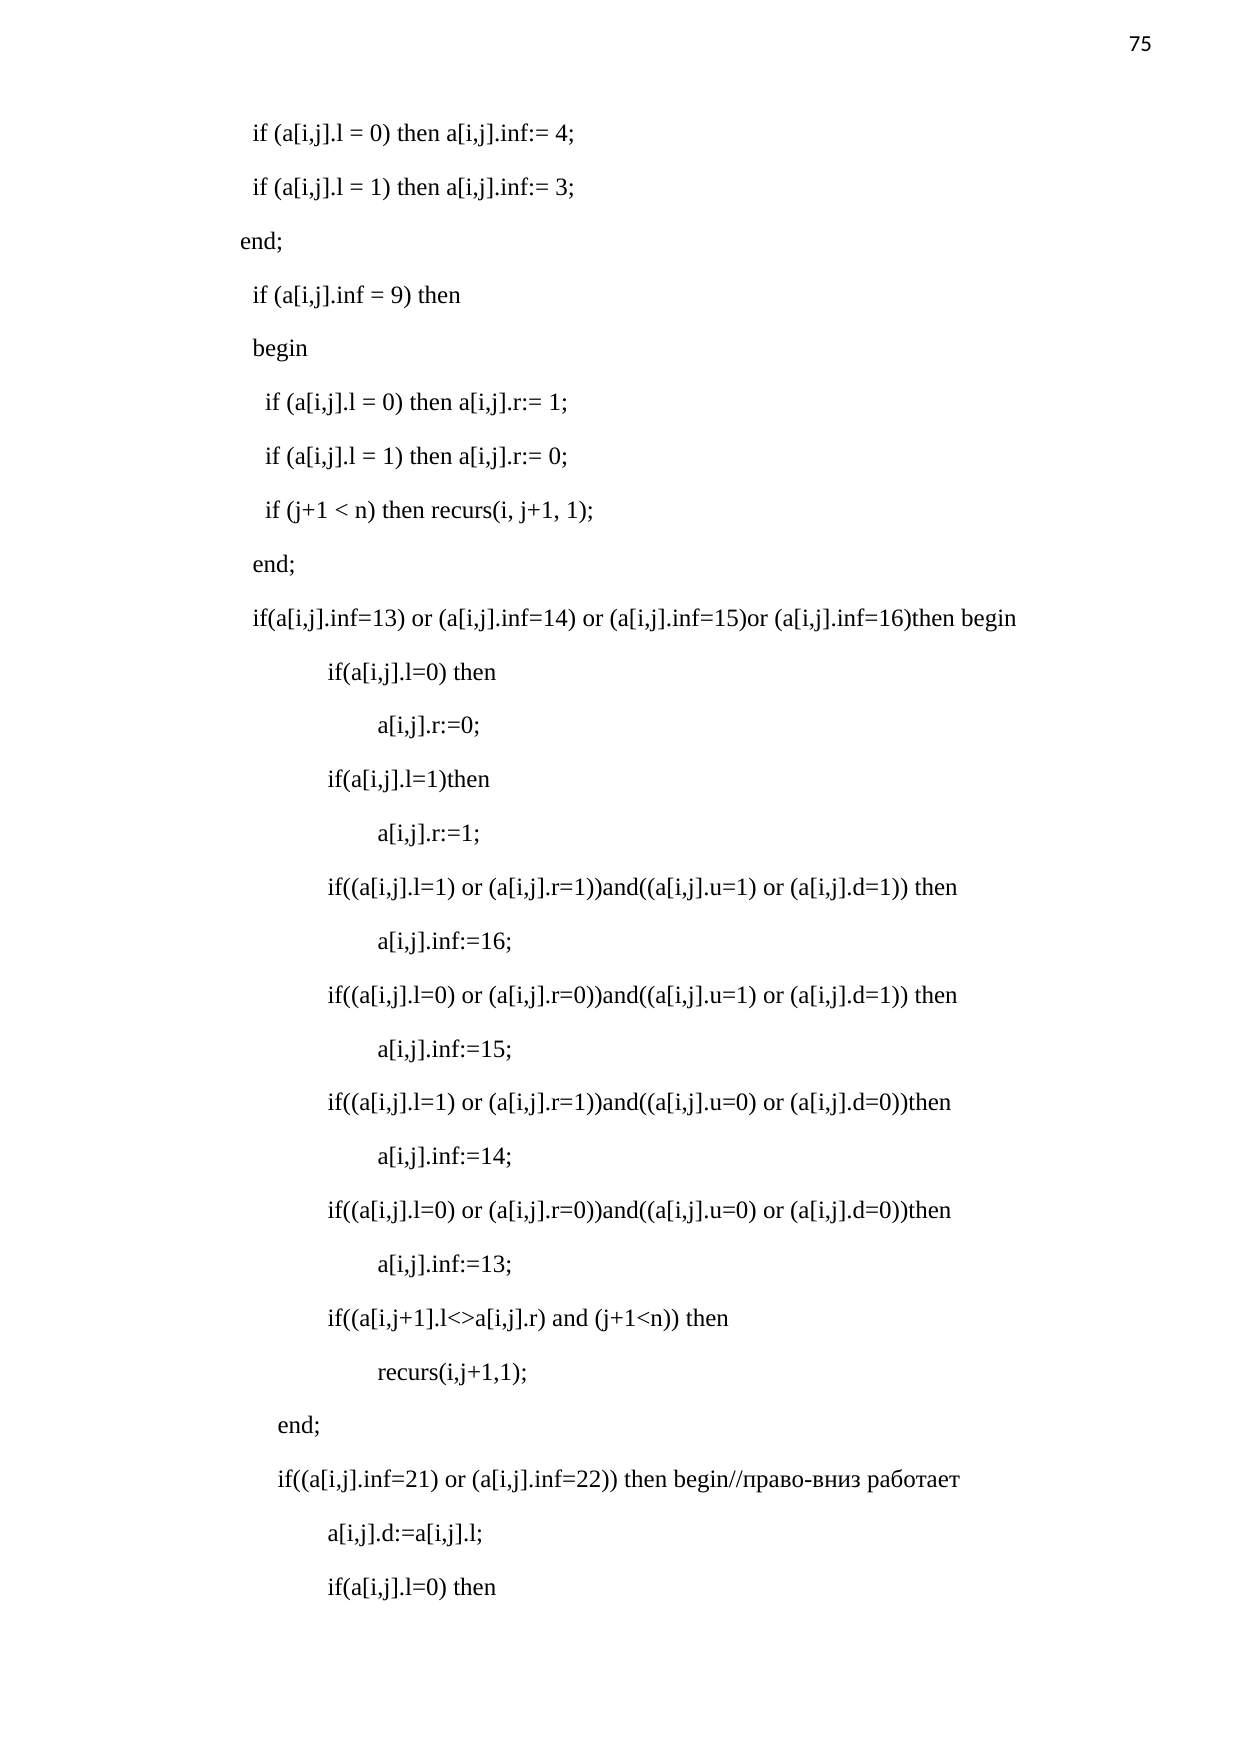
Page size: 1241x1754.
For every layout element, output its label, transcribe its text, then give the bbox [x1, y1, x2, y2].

text if (a[i,j].l = 0) then a[i,j].inf:= 4; [177, 118, 1152, 147]
text a[i,j].inf:=15; [177, 1034, 1152, 1062]
text a[i,j].r:=0; [177, 711, 1152, 739]
text if (a[i,j].l = 1) then a[i,j].r:= 0; [177, 441, 1152, 470]
text recurs(i,j+1,1); [177, 1357, 1152, 1386]
text if(a[i,j].inf=13) or (a[i,j].inf=14) or (a[i,j].inf=15)or (a[i,j].inf=16)then begin [177, 603, 1152, 632]
text if((a[i,j].inf=21) or (a[i,j].inf=22)) then begin//право-вниз работает [177, 1464, 1152, 1493]
text if (j+1 < n) then recurs(i, j+1, 1); [177, 495, 1152, 524]
text if((a[i,j].l=1) or (a[i,j].r=1))and((a[i,j].u=1) or (a[i,j].d=1)) then [177, 872, 1152, 901]
text if (a[i,j].l = 1) then a[i,j].inf:= 3; [177, 172, 1152, 201]
text if((a[i,j].l=0) or (a[i,j].r=0))and((a[i,j].u=1) or (a[i,j].d=1)) then [177, 980, 1152, 1008]
text begin [177, 333, 1152, 362]
text a[i,j].inf:=16; [177, 926, 1152, 955]
text if(a[i,j].l=0) then [177, 1572, 1152, 1601]
text if (a[i,j].l = 0) then a[i,j].r:= 1; [177, 387, 1152, 416]
text if(a[i,j].l=1)then [177, 764, 1152, 793]
text end; [177, 549, 1152, 578]
text if((a[i,j].l=1) or (a[i,j].r=1))and((a[i,j].u=0) or (a[i,j].d=0))then [177, 1087, 1152, 1116]
text a[i,j].inf:=13; [177, 1249, 1152, 1278]
text if (a[i,j].inf = 9) then [177, 280, 1152, 308]
text if((a[i,j].l=0) or (a[i,j].r=0))and((a[i,j].u=0) or (a[i,j].d=0))then [177, 1195, 1152, 1224]
text a[i,j].d:=a[i,j].l; [177, 1518, 1152, 1547]
text a[i,j].r:=1; [177, 818, 1152, 847]
text a[i,j].inf:=14; [177, 1141, 1152, 1170]
text if((a[i,j+1].l<>a[i,j].r) and (j+1<n)) then [177, 1303, 1152, 1332]
text if(a[i,j].l=0) then [177, 657, 1152, 685]
text end; [177, 226, 1152, 254]
text end; [177, 1411, 1152, 1439]
